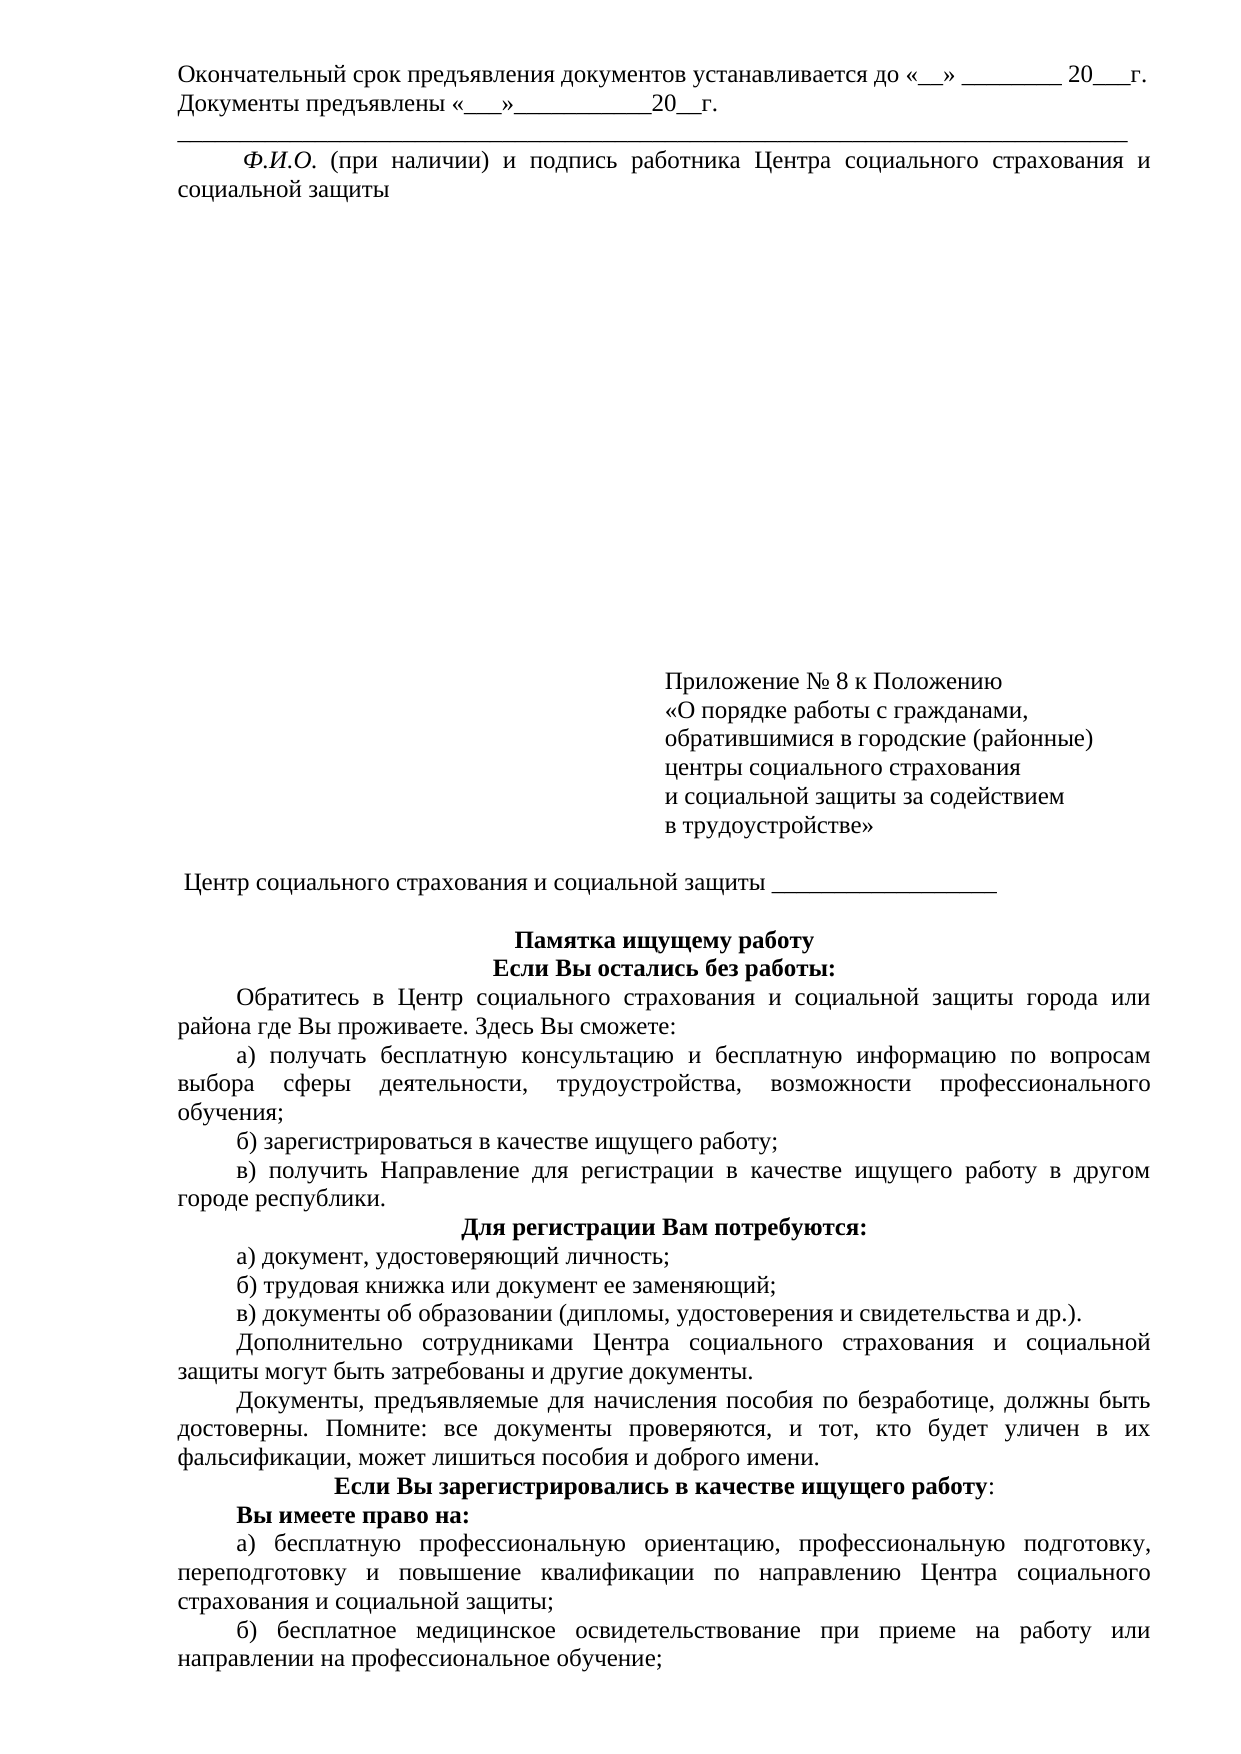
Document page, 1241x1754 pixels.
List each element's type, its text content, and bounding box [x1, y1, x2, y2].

text б) трудовая книжка или документ ее заменяющий; [177, 1270, 1152, 1298]
text а) получать бесплатную консультацию и бесплатную информацию по вопросам выбора сферы деятельности, трудоустройства, возможности профессионального обучения; [177, 1040, 1152, 1126]
text Документы предъявлены «___»___________20__г. [177, 88, 1152, 116]
text а) документ, удостоверяющий личность; [177, 1241, 1152, 1270]
text центры социального страхования [177, 752, 1152, 781]
text б) бесплатное медицинское освидетельствование при приеме на работу или направлении на профессиональное обучение; [177, 1615, 1152, 1672]
text Ф.И.О. (при наличии) и подпись работника Центра социального страхования и социальной защиты [177, 145, 1152, 203]
text Дополнительно сотрудниками Центра социального страхования и социальной защиты могут быть затребованы и другие документы. [177, 1327, 1152, 1385]
text Приложение № 8 к Положению [177, 666, 1152, 695]
text Для регистрации Вам потребуются: [177, 1212, 1152, 1241]
text Центр социального страхования и социальной защиты __________________ [177, 867, 1152, 896]
text а) бесплатную профессиональную ориентацию, профессиональную подготовку, переподготовку и повышение квалификации по направлению Центра социального страхования и социальной защиты; [177, 1528, 1152, 1615]
text в трудоустройстве» [177, 810, 1152, 838]
text б) зарегистрироваться в качестве ищущего работу; [177, 1126, 1152, 1155]
text в) документы об образовании (дипломы, удостоверения и свидетельства и др.). [177, 1298, 1152, 1327]
text «О порядке работы с гражданами, [177, 695, 1152, 723]
text Если Вы зарегистрировались в качестве ищущего работу: [177, 1471, 1152, 1500]
text и социальной защиты за содействием [177, 781, 1152, 810]
text Памятка ищущему работу [177, 925, 1152, 953]
text обратившимися в городские (районные) [177, 723, 1152, 752]
text Если Вы остались без работы: [177, 953, 1152, 982]
text Документы, предъявляемые для начисления пособия по безработице, должны быть достоверны. Помните: все документы проверяются, и тот, кто будет уличен в их фальсификации, может лишиться пособия и доброго имени. [177, 1385, 1152, 1471]
text в) получить Направление для регистрации в качестве ищущего работу в другом городе республики. [177, 1155, 1152, 1212]
text Обратитесь в Центр социального страхования и социальной защиты города или района где Вы проживаете. Здесь Вы сможете: [177, 982, 1152, 1040]
text Окончательный срок предъявления документов устанавливается до «__» ________ 20___г. [177, 59, 1152, 88]
text Вы имеете право на: [177, 1500, 1152, 1528]
text ____________________________________________________________________________ [177, 116, 1152, 145]
